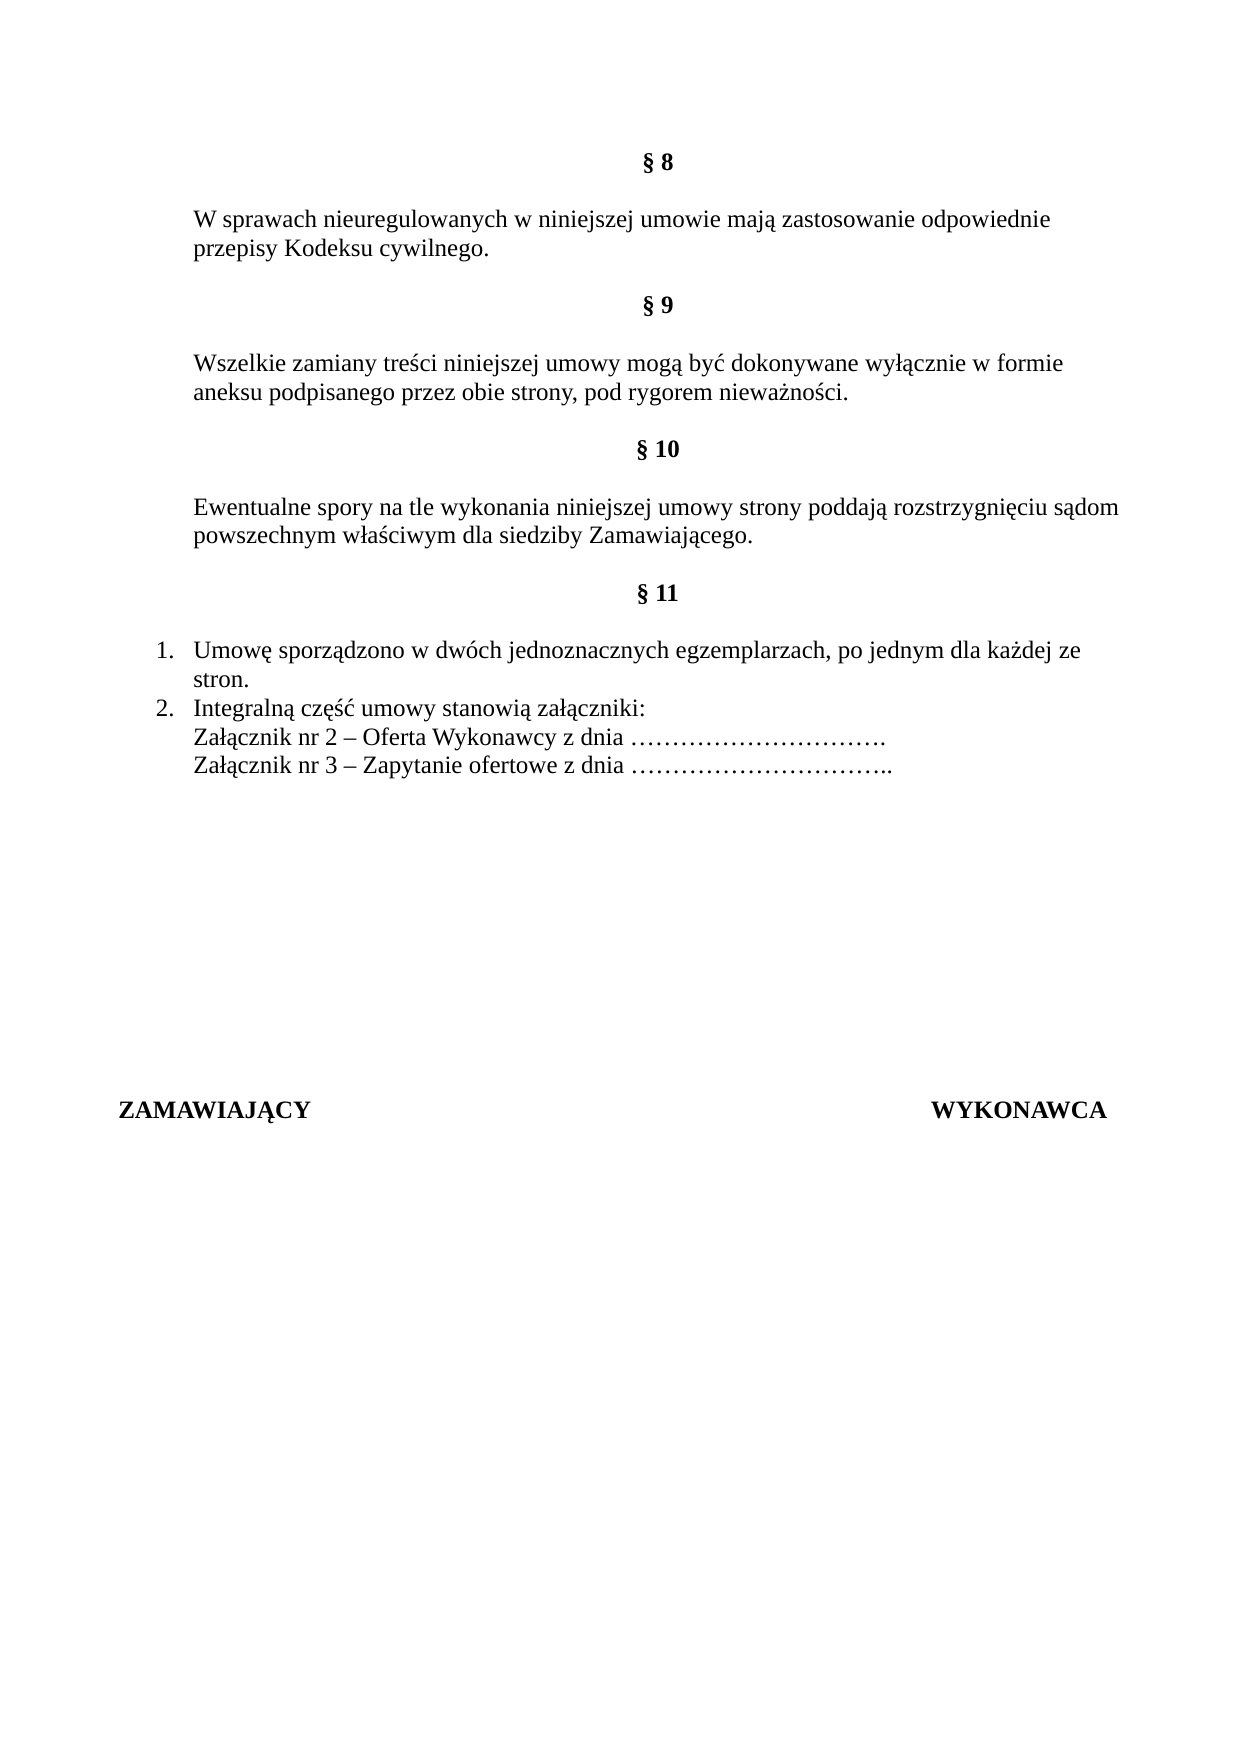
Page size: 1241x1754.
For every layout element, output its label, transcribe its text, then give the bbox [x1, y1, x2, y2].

text § 11 [193, 578, 1122, 607]
text W sprawach nieuregulowanych w niniejszej umowie mają zastosowanie odpowiednie przepisy Kodeksu cywilnego. [193, 204, 1122, 262]
text Załącznik nr 2 – Oferta Wykonawcy z dnia …………………………. [193, 722, 1122, 751]
text § 9 [193, 291, 1122, 319]
list Umowę sporządzono w dwóch jednoznacznych egzemplarzach, po jednym dla każdej ze stron. [156, 636, 1122, 693]
text § 8 [193, 147, 1122, 176]
text Wszelkie zamiany treści niniejszej umowy mogą być dokonywane wyłącznie w formie aneksu podpisanego przez obie strony, pod rygorem nieważności. [193, 348, 1122, 406]
text Załącznik nr 3 – Zapytanie ofertowe z dnia ………………………….. [193, 751, 1122, 779]
list Integralną część umowy stanowią załączniki: [156, 693, 1122, 722]
text § 10 [193, 434, 1122, 463]
text ZAMAWIAJĄCY WYKONAWCA [118, 1096, 1122, 1124]
text Ewentualne spory na tle wykonania niniejszej umowy strony poddają rozstrzygnięciu sądom powszechnym właściwym dla siedziby Zamawiającego. [193, 492, 1122, 549]
